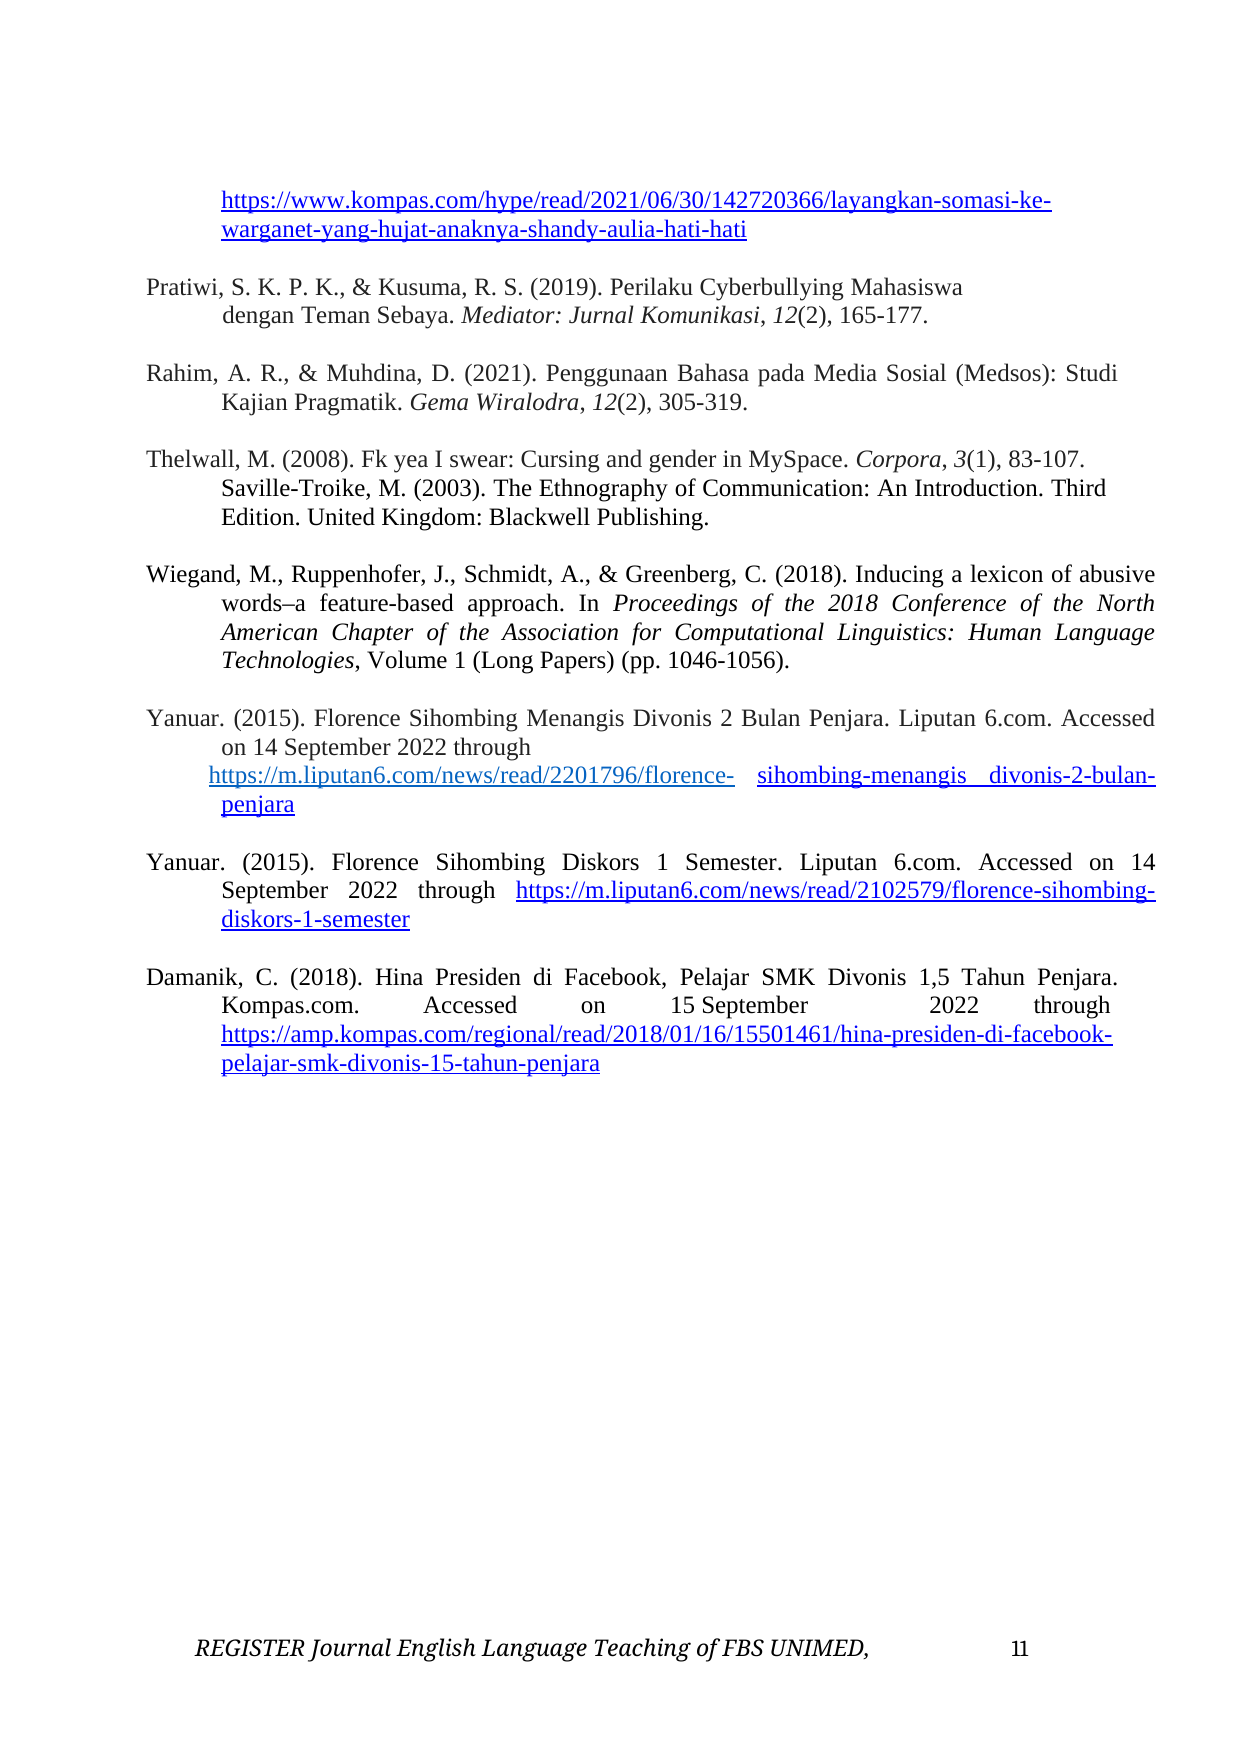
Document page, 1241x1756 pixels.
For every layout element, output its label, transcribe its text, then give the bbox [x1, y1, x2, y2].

text Yanuar. (2015). Florence Sihombing Diskors 1 Semester. Liputan 6.com. Accessed on 14 September 2022 through https://m.liputan6.com/news/read/2102579/florence-sihombing- diskors-1-semester [146, 847, 1156, 933]
text Wiegand, M., Ruppenhofer, J., Schmidt, A., & Greenberg, C. (2018). Inducing a lexicon of abusive words–a feature-based approach. In Proceedings of the 2018 Conference of the North American Chapter of the Association for Computational Linguistics: Human Language Technologies, Volume 1 (Long Papers) (pp. 1046-1056). [146, 559, 1156, 674]
text Rahim, A. R., & Muhdina, D. (2021). Penggunaan Bahasa pada Media Sosial (Medsos): Studi Kajian Pragmatik. Gema Wiralodra, 12(2), 305-319. [146, 358, 1156, 415]
text https://m.liputan6.com/news/read/2201796/florence- sihombing-menangis divonis-2-bulan-penjara [208, 760, 1156, 818]
text dengan Teman Sebaya. Mediator: Jurnal Komunikasi, 12(2), 165-177. [146, 300, 1156, 329]
text Damanik, C. (2018). Hina Presiden di Facebook, Pelajar SMK Divonis 1,5 Tahun Penjara. Kompas.com. Accessed on 15 September 2022 through https://amp.kompas.com/regional/read/2018/01/16/15501461/hina-presiden-di-facebook- pelajar-smk-divonis-15-tahun-penjara [146, 962, 1156, 1077]
text Yanuar. (2015). Florence Sihombing Menangis Divonis 2 Bulan Penjara. Liputan 6.com. Accessed on 14 September 2022 through [146, 703, 1156, 760]
text Thelwall, M. (2008). Fk yea I swear: Cursing and gender in MySpace. Corpora, 3(1), 83-107. Saville-Troike, M. (2003). The Ethnography of Communication: An Introduction. Third Edition. United Kingdom: Blackwell Publishing. [146, 444, 1156, 530]
text Pratiwi, S. K. P. K., & Kusuma, R. S. (2019). Perilaku Cyberbullying Mahasiswa [146, 272, 1156, 300]
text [146, 185, 1156, 243]
